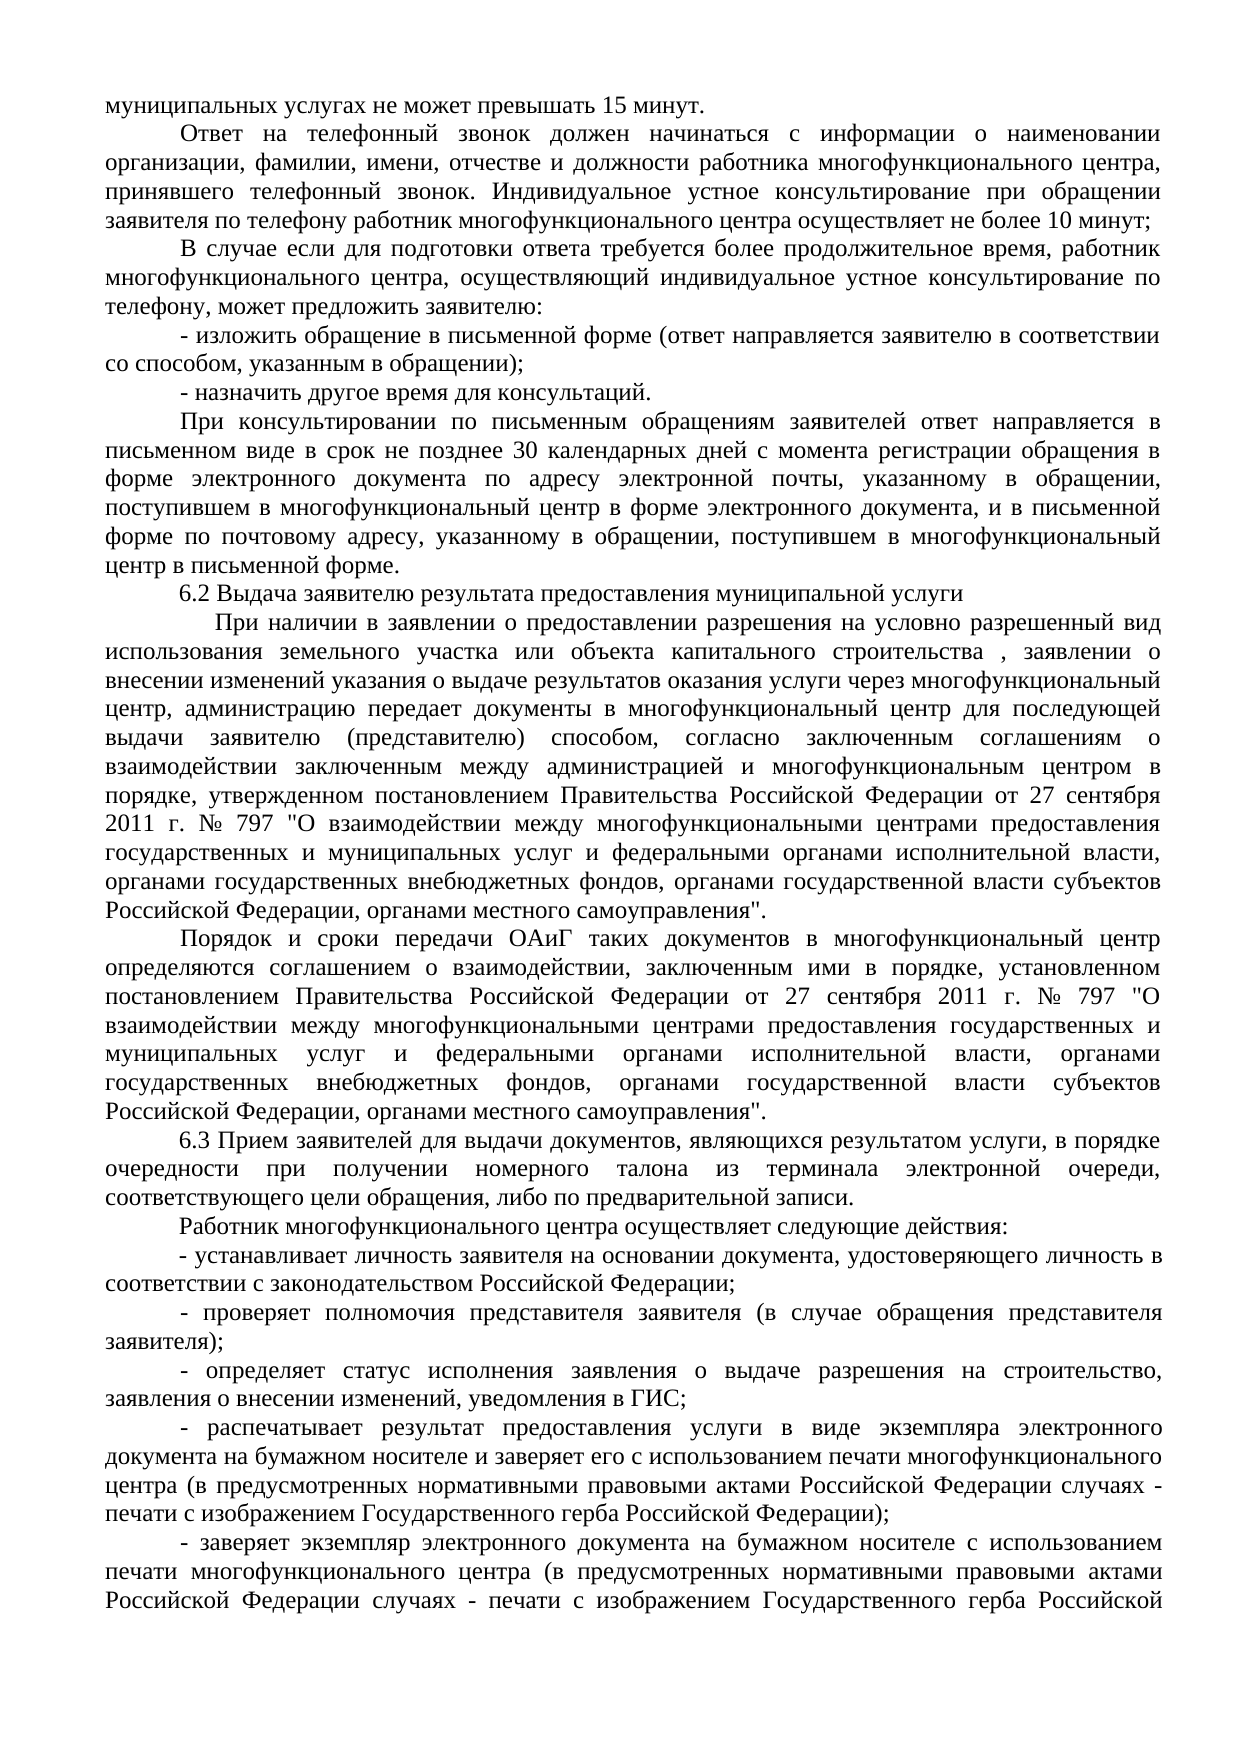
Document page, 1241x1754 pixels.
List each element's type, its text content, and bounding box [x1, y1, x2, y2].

text 6.3 Прием заявителей для выдачи документов, являющихся результатом услуги, в порядке очередности при получении номерного талона из терминала электронной очереди, соответствующего цели обращения, либо по предварительной записи. [105, 1125, 1162, 1211]
text Работник многофункционального центра осуществляет следующие действия: [105, 1211, 1164, 1240]
text - распечатывает результат предоставления услуги в виде экземпляра электронного документа на бумажном носителе и заверяет его с использованием печати многофункционального центра (в предусмотренных нормативными правовыми актами Российской Федерации случаях - печати с изображением Государственного герба Российской Федерации); [105, 1412, 1164, 1527]
text Порядок и сроки передачи ОАиГ таких документов в многофункциональный центр определяются соглашением о взаимодействии, заключенным ими в порядке, установленном постановлением Правительства Российской Федерации от 27 сентября 2011 г. № 797 "О взаимодействии между многофункциональными центрами предоставления государственных и муниципальных услуг и федеральными органами исполнительной власти, органами государственных внебюджетных фондов, органами государственной власти субъектов Российской Федерации, органами местного самоуправления". [105, 923, 1162, 1125]
text - изложить обращение в письменной форме (ответ направляется заявителю в соответствии со способом, указанным в обращении); [105, 320, 1162, 377]
text При консультировании по письменным обращениям заявителей ответ направляется в письменном виде в срок не позднее 30 календарных дней с момента регистрации обращения в форме электронного документа по адресу электронной почты, указанному в обращении, поступившем в многофункциональный центр в форме электронного документа, и в письменной форме по почтовому адресу, указанному в обращении, поступившем в многофункциональный центр в письменной форме. [105, 406, 1162, 578]
list Выдача заявителю результата предоставления муниципальной услуги [179, 578, 1164, 607]
text - проверяет полномочия представителя заявителя (в случае обращения представителя заявителя); [105, 1297, 1164, 1355]
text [105, 1527, 1164, 1613]
text При наличии в заявлении о предоставлении разрешения на условно разрешенный вид использования земельного участка или объекта капитального строительства , заявлении о внесении изменений указания о выдаче результатов оказания услуги через многофункциональный центр, администрацию передает документы в многофункциональный центр для последующей выдачи заявителю (представителю) способом, согласно заключенным соглашениям о взаимодействии заключенным между администрацией и многофункциональным центром в порядке, утвержденном постановлением Правительства Российской Федерации от 27 сентября 2011 г. № 797 "О взаимодействии между многофункциональными центрами предоставления государственных и муниципальных услуг и федеральными органами исполнительной власти, органами государственных внебюджетных фондов, органами государственной власти субъектов Российской Федерации, органами местного самоуправления". [105, 607, 1162, 923]
text - назначить другое время для консультаций. [105, 377, 1164, 406]
text - устанавливает личность заявителя на основании документа, удостоверяющего личность в соответствии с законодательством Российской Федерации; [105, 1240, 1164, 1297]
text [105, 90, 1162, 118]
text В случае если для подготовки ответа требуется более продолжительное время, работник многофункционального центра, осуществляющий индивидуальное устное консультирование по телефону, может предложить заявителю: [105, 233, 1162, 320]
text Ответ на телефонный звонок должен начинаться с информации о наименовании организации, фамилии, имени, отчестве и должности работника многофункционального центра, принявшего телефонный звонок. Индивидуальное устное консультирование при обращении заявителя по телефону работник многофункционального центра осуществляет не более 10 минут; [105, 118, 1162, 233]
text - определяет статус исполнения заявления о выдаче разрешения на строительство, заявления о внесении изменений, уведомления в ГИС; [105, 1355, 1164, 1412]
